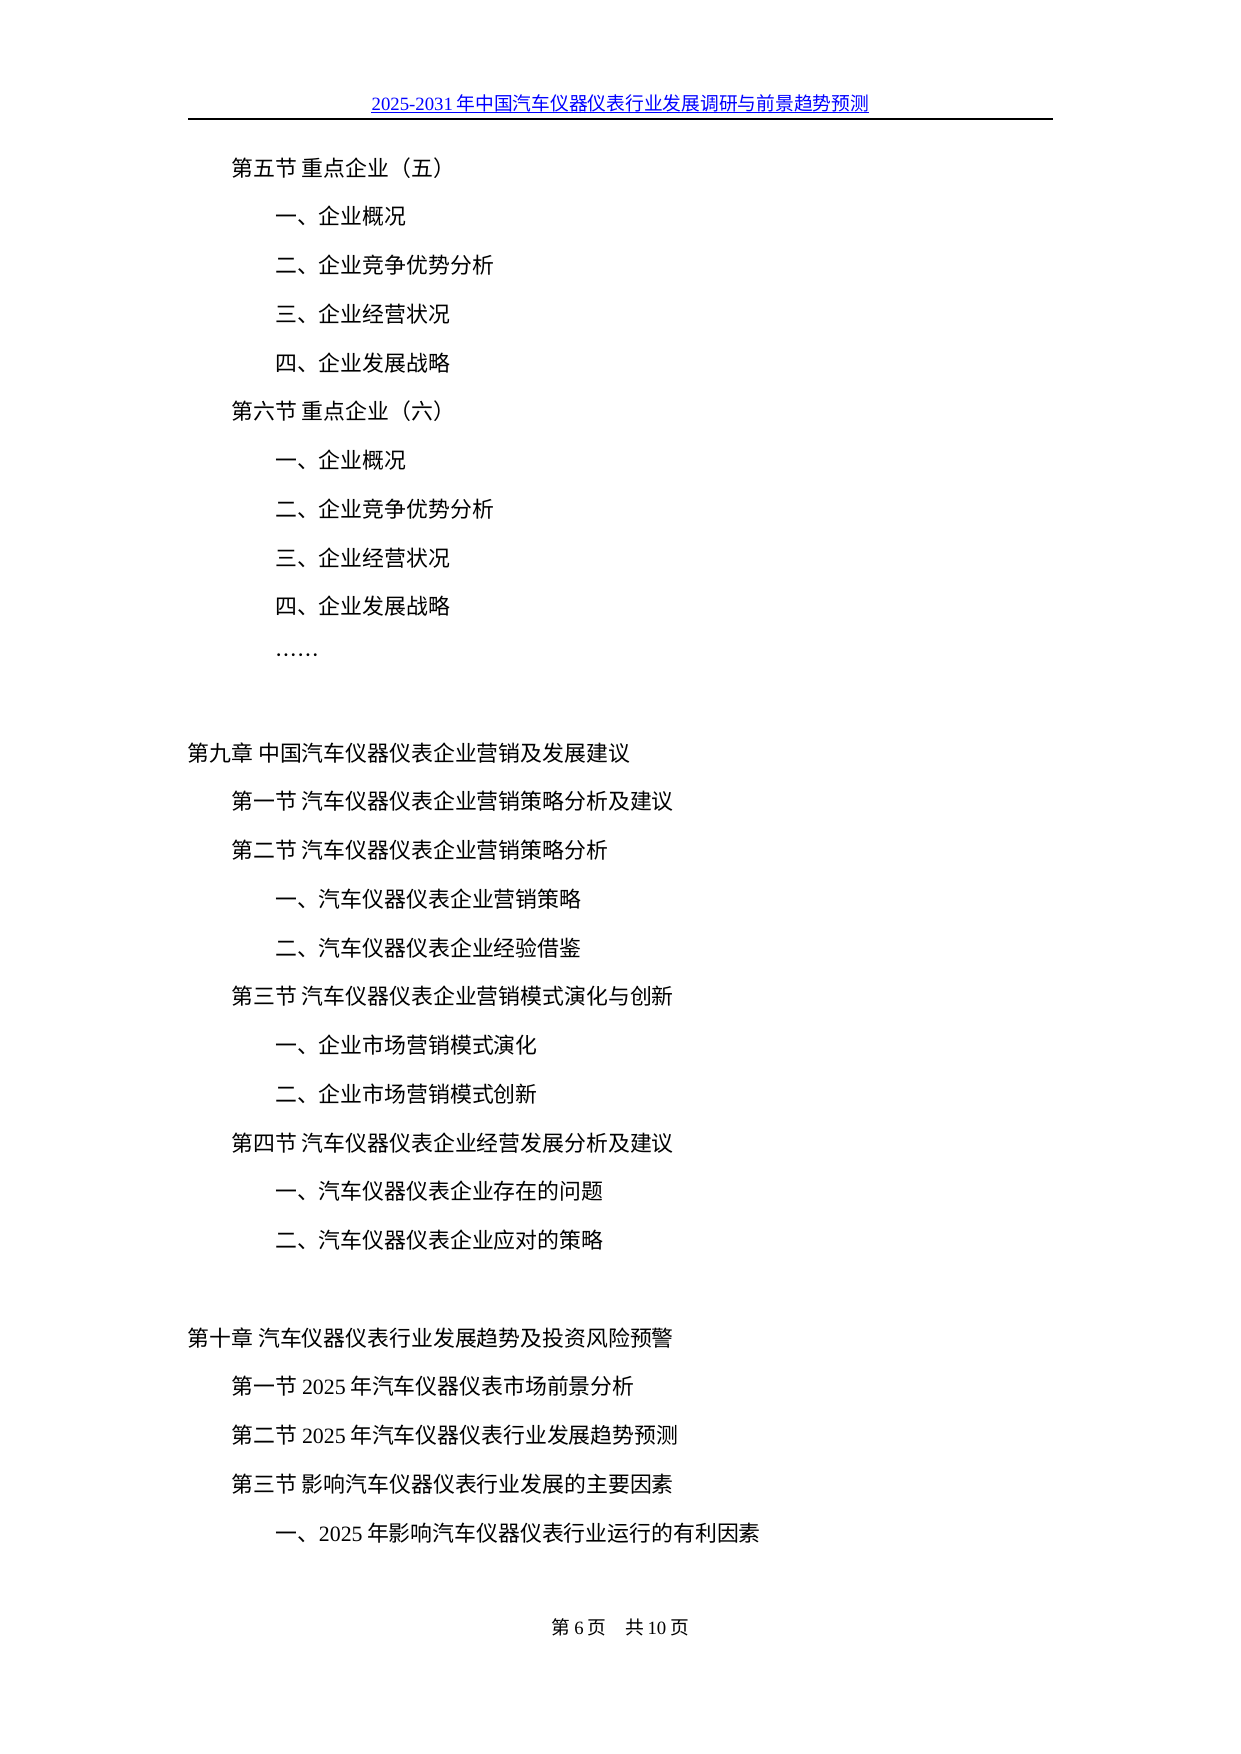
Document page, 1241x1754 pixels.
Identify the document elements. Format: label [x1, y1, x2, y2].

text [187, 150, 1053, 1548]
